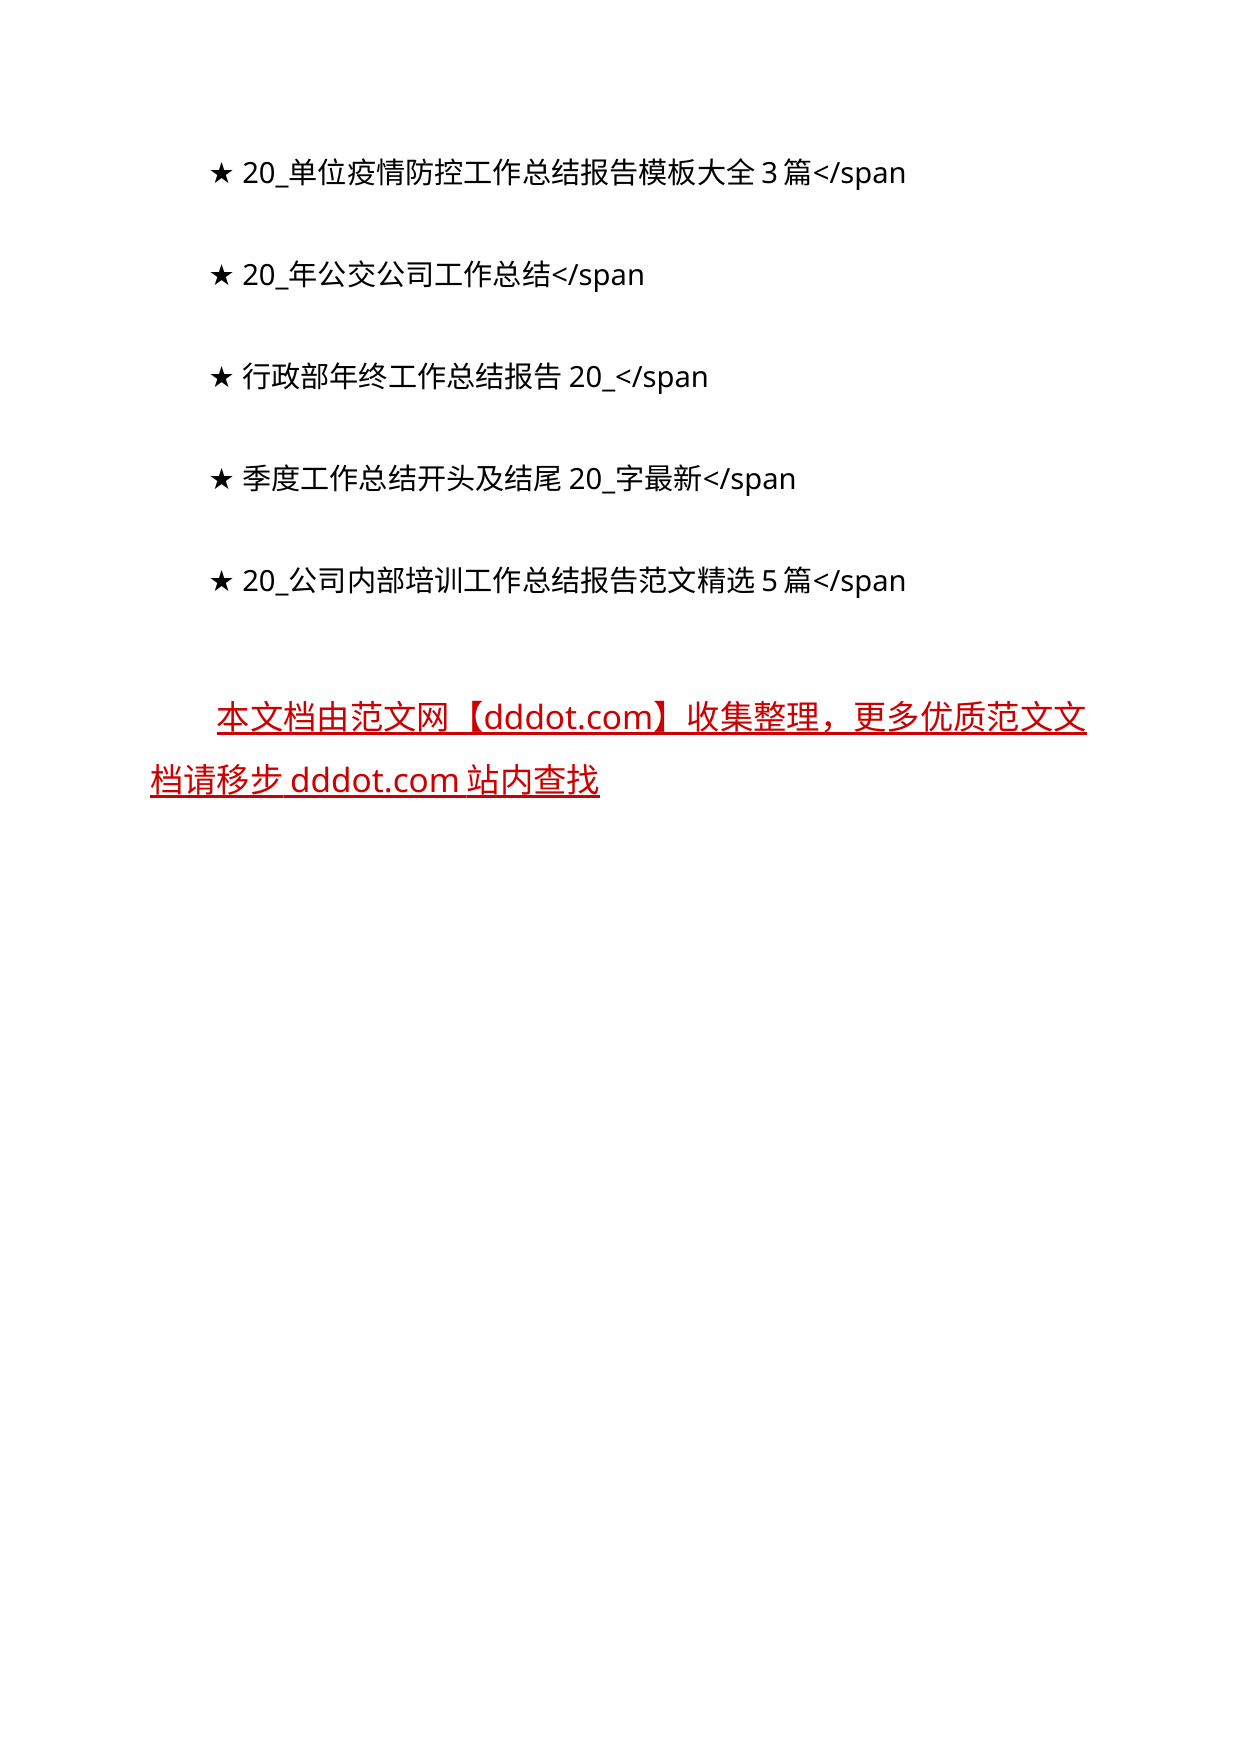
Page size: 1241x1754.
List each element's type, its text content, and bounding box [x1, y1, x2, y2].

text ★ 行政部年终工作总结报告20_</span [150, 354, 1090, 396]
text ★ 20_公司内部培训工作总结报告范文精选5篇</span [150, 558, 1090, 600]
text ★ 20_年公交公司工作总结</span [150, 252, 1090, 294]
text 本文档由范文网【dddot.com】收集整理，更多优质范文文档请移步dddot.com站内查找 [150, 691, 1090, 802]
text ★ 20_单位疫情防控工作总结报告模板大全3篇</span [150, 150, 1090, 192]
text ★ 季度工作总结开头及结尾20_字最新</span [150, 456, 1090, 498]
